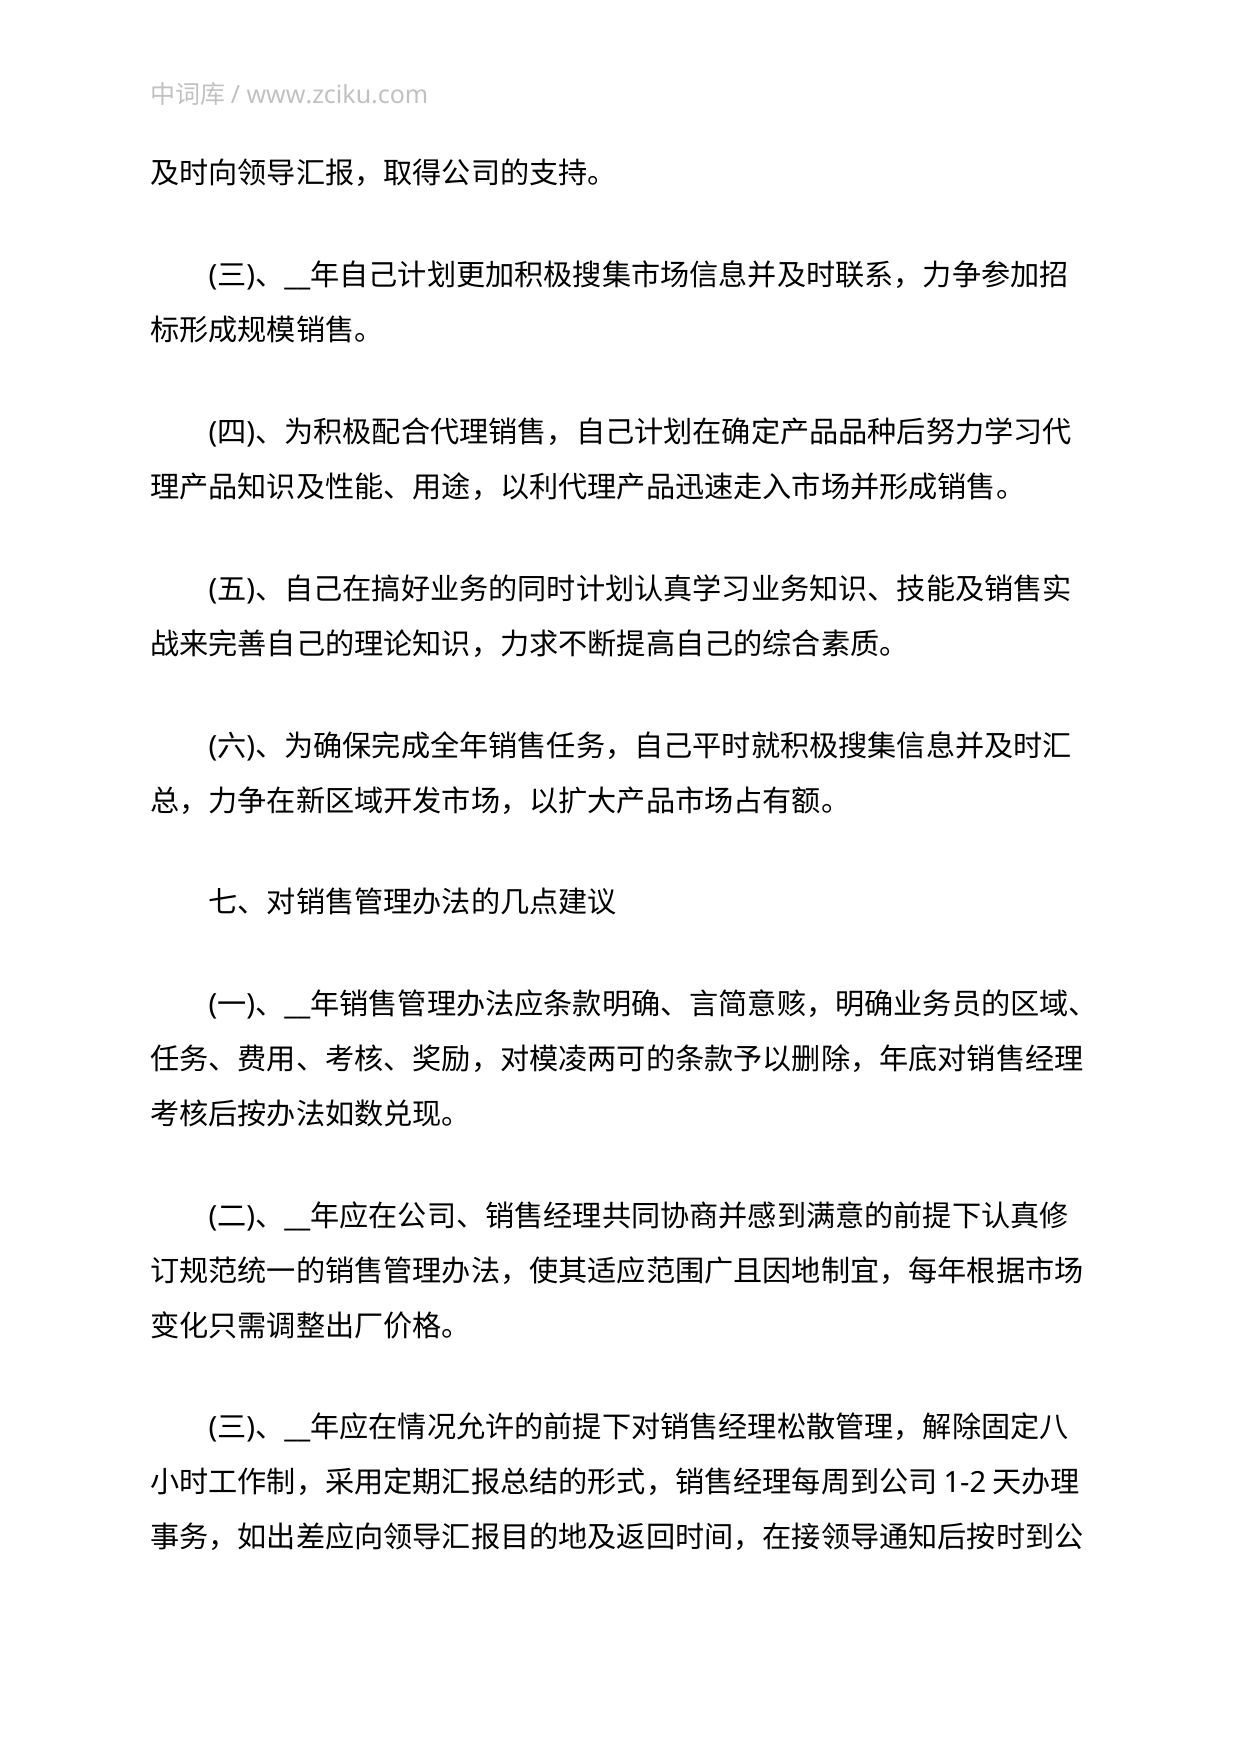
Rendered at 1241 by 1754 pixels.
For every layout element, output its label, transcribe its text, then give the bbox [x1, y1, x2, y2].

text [150, 150, 1090, 192]
text (一)、__年销售管理办法应条款明确、言简意赅，明确业务员的区域、任务、费用、考核、奖励，对模凌两可的条款予以删除，年底对销售经理考核后按办法如数兑现。 [150, 981, 1090, 1133]
text 七、对销售管理办法的几点建议 [150, 879, 1090, 921]
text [150, 1404, 1090, 1556]
text (五)、自己在搞好业务的同时计划认真学习业务知识、技能及销售实战来完善自己的理论知识，力求不断提高自己的综合素质。 [150, 565, 1090, 663]
text (二)、__年应在公司、销售经理共同协商并感到满意的前提下认真修订规范统一的销售管理办法，使其适应范围广且因地制宜，每年根据市场变化只需调整出厂价格。 [150, 1192, 1090, 1344]
text (六)、为确保完成全年销售任务，自己平时就积极搜集信息并及时汇总，力争在新区域开发市场，以扩大产品市场占有额。 [150, 722, 1090, 819]
text (三)、__年自己计划更加积极搜集市场信息并及时联系，力争参加招标形成规模销售。 [150, 252, 1090, 349]
text (四)、为积极配合代理销售，自己计划在确定产品品种后努力学习代理产品知识及性能、用途，以利代理产品迅速走入市场并形成销售。 [150, 408, 1090, 506]
